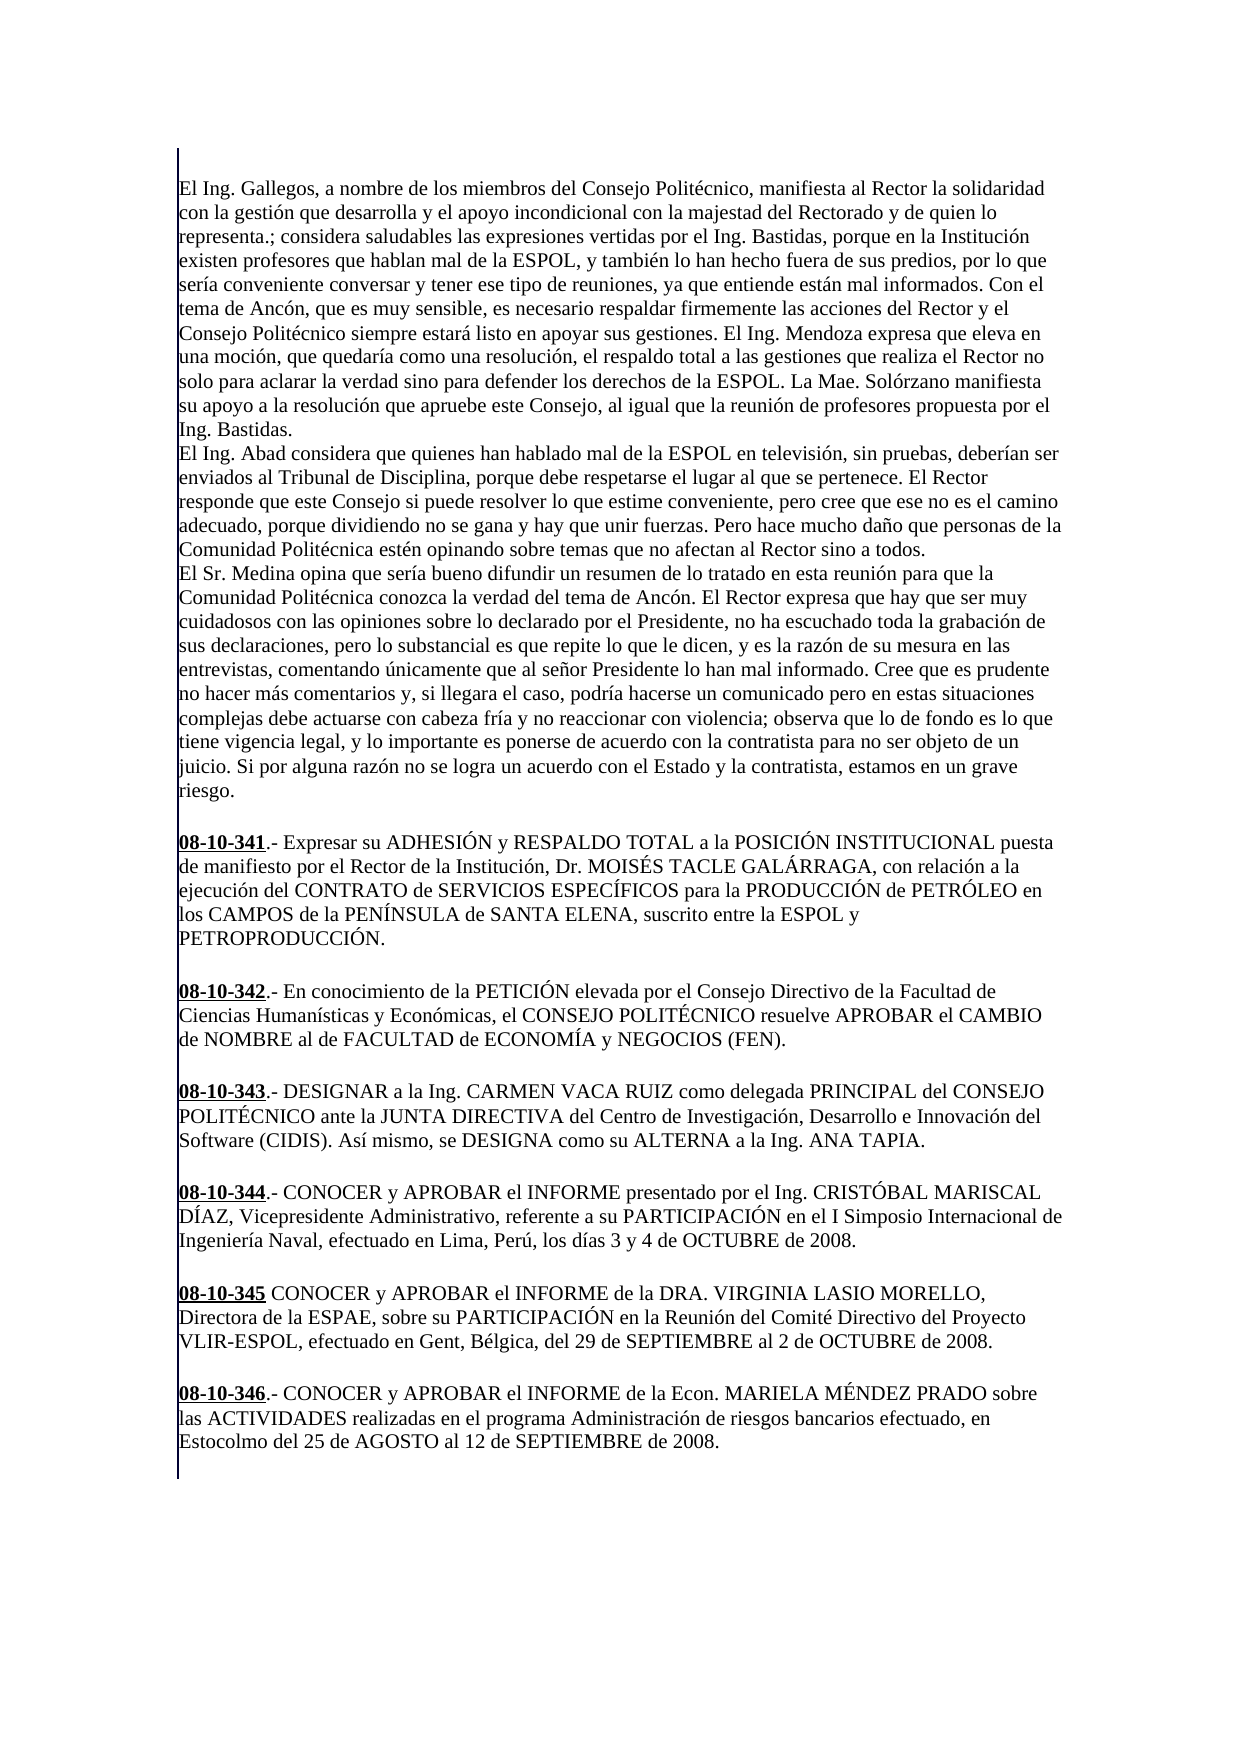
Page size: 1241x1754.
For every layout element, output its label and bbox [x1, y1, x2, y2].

table_cell [179, 148, 1063, 1479]
